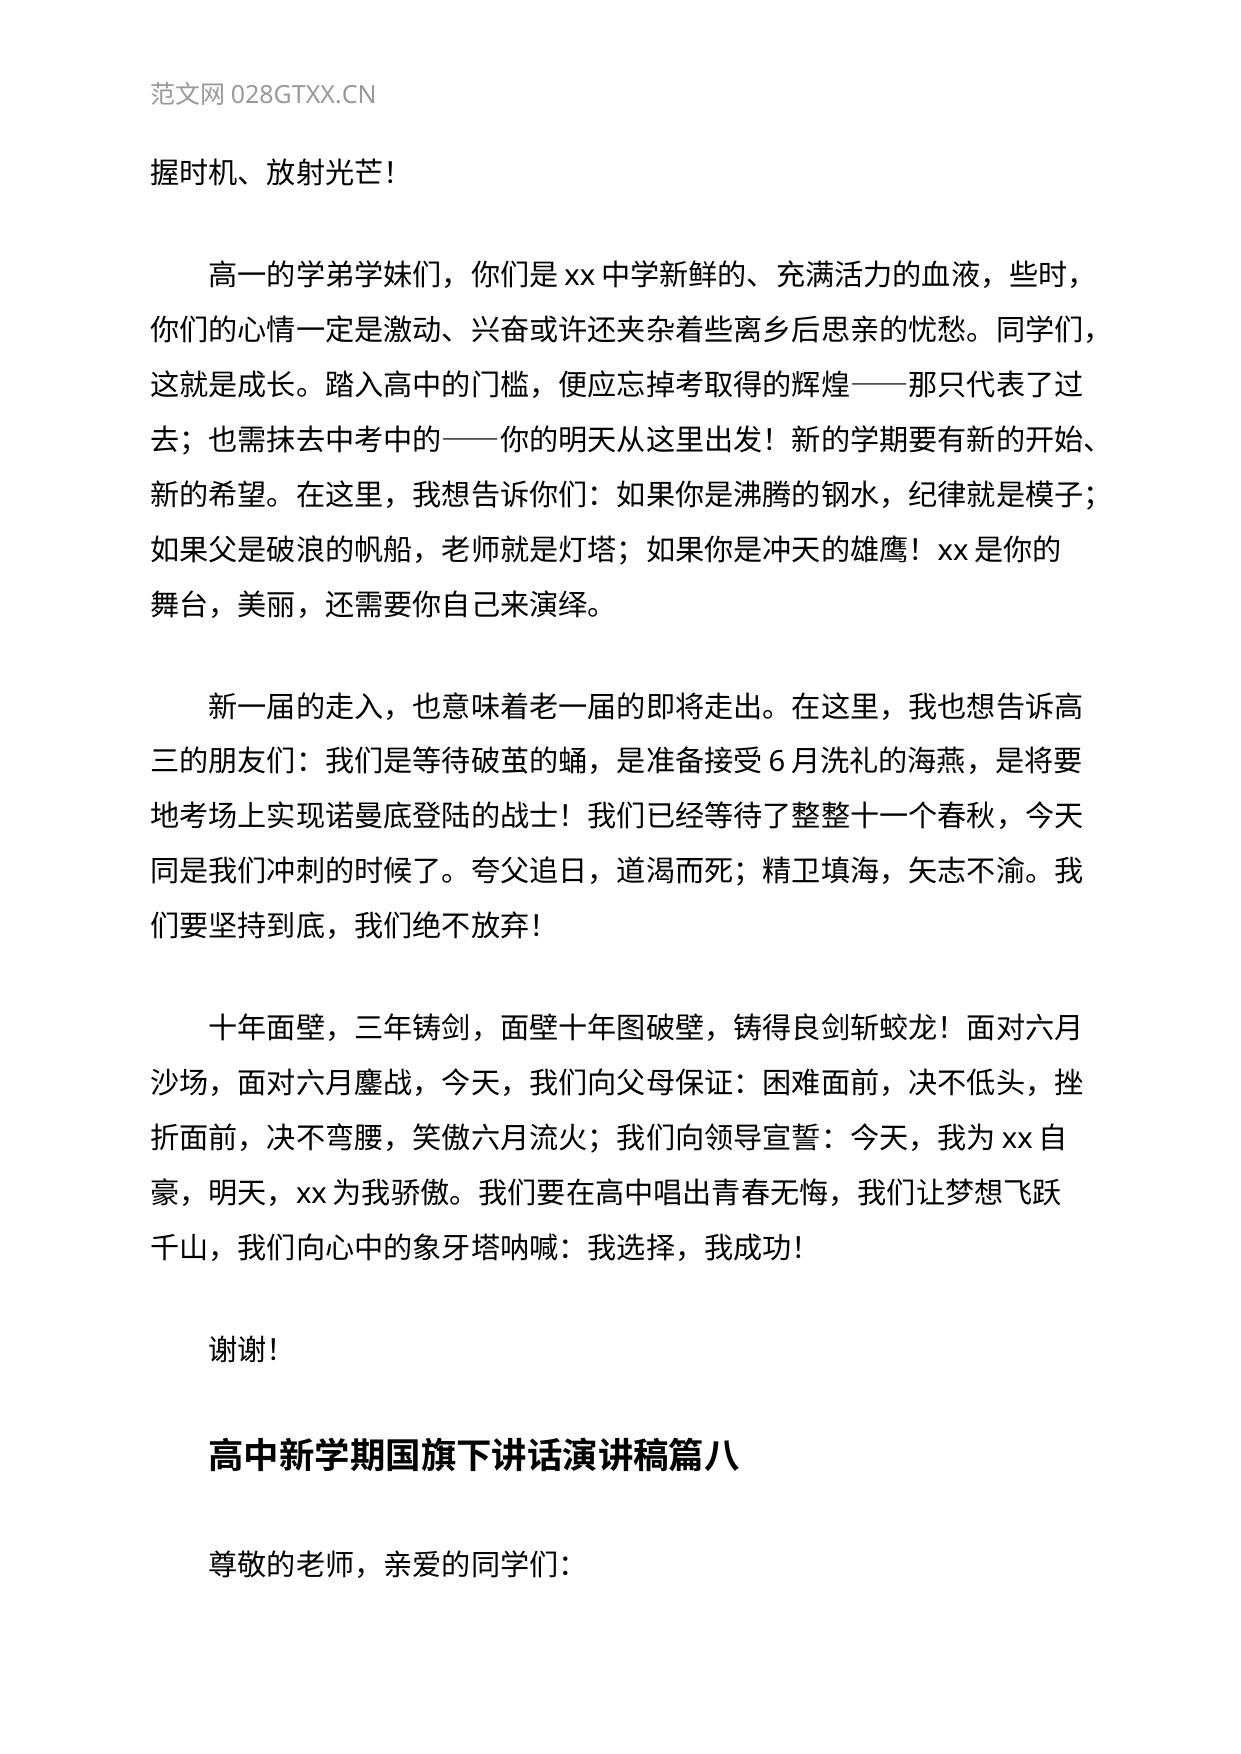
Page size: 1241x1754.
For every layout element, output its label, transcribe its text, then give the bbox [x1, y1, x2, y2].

text 尊敬的老师，亲爱的同学们： [150, 1541, 1090, 1584]
text 高中新学期国旗下讲话演讲稿篇八 [150, 1428, 1090, 1479]
text 谢谢！ [150, 1326, 1090, 1368]
text 高一的学弟学妹们，你们是xx中学新鲜的、充满活力的血液，些时，你们的心情一定是激动、兴奋或许还夹杂着些离乡后思亲的忧愁。同学们，这就是成长。踏入高中的门槛，便应忘掉考取得的辉煌——那只代表了过去；也需抹去中考中的——你的明天从这里出发！新的学期要有新的开始、新的希望。在这里，我想告诉你们：如果你是沸腾的钢水，纪律就是模子；如果父是破浪的帆船，老师就是灯塔；如果你是冲天的雄鹰！xx是你的舞台，美丽，还需要你自己来演绎。 [150, 252, 1090, 624]
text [150, 150, 1090, 192]
text 新一届的走入，也意味着老一届的即将走出。在这里，我也想告诉高三的朋友们：我们是等待破茧的蛹，是准备接受6月洗礼的海燕，是将要地考场上实现诺曼底登陆的战士！我们已经等待了整整十一个春秋，今天同是我们冲刺的时候了。夸父追日，道渴而死；精卫填海，矢志不渝。我们要坚持到底，我们绝不放弃！ [150, 683, 1090, 945]
text 十年面壁，三年铸剑，面壁十年图破壁，铸得良剑斩蛟龙！面对六月沙场，面对六月鏖战，今天，我们向父母保证：困难面前，决不低头，挫折面前，决不弯腰，笑傲六月流火；我们向领导宣誓：今天，我为xx自豪，明天，xx为我骄傲。我们要在高中唱出青春无悔，我们让梦想飞跃千山，我们向心中的象牙塔呐喊：我选择，我成功！ [150, 1004, 1090, 1267]
